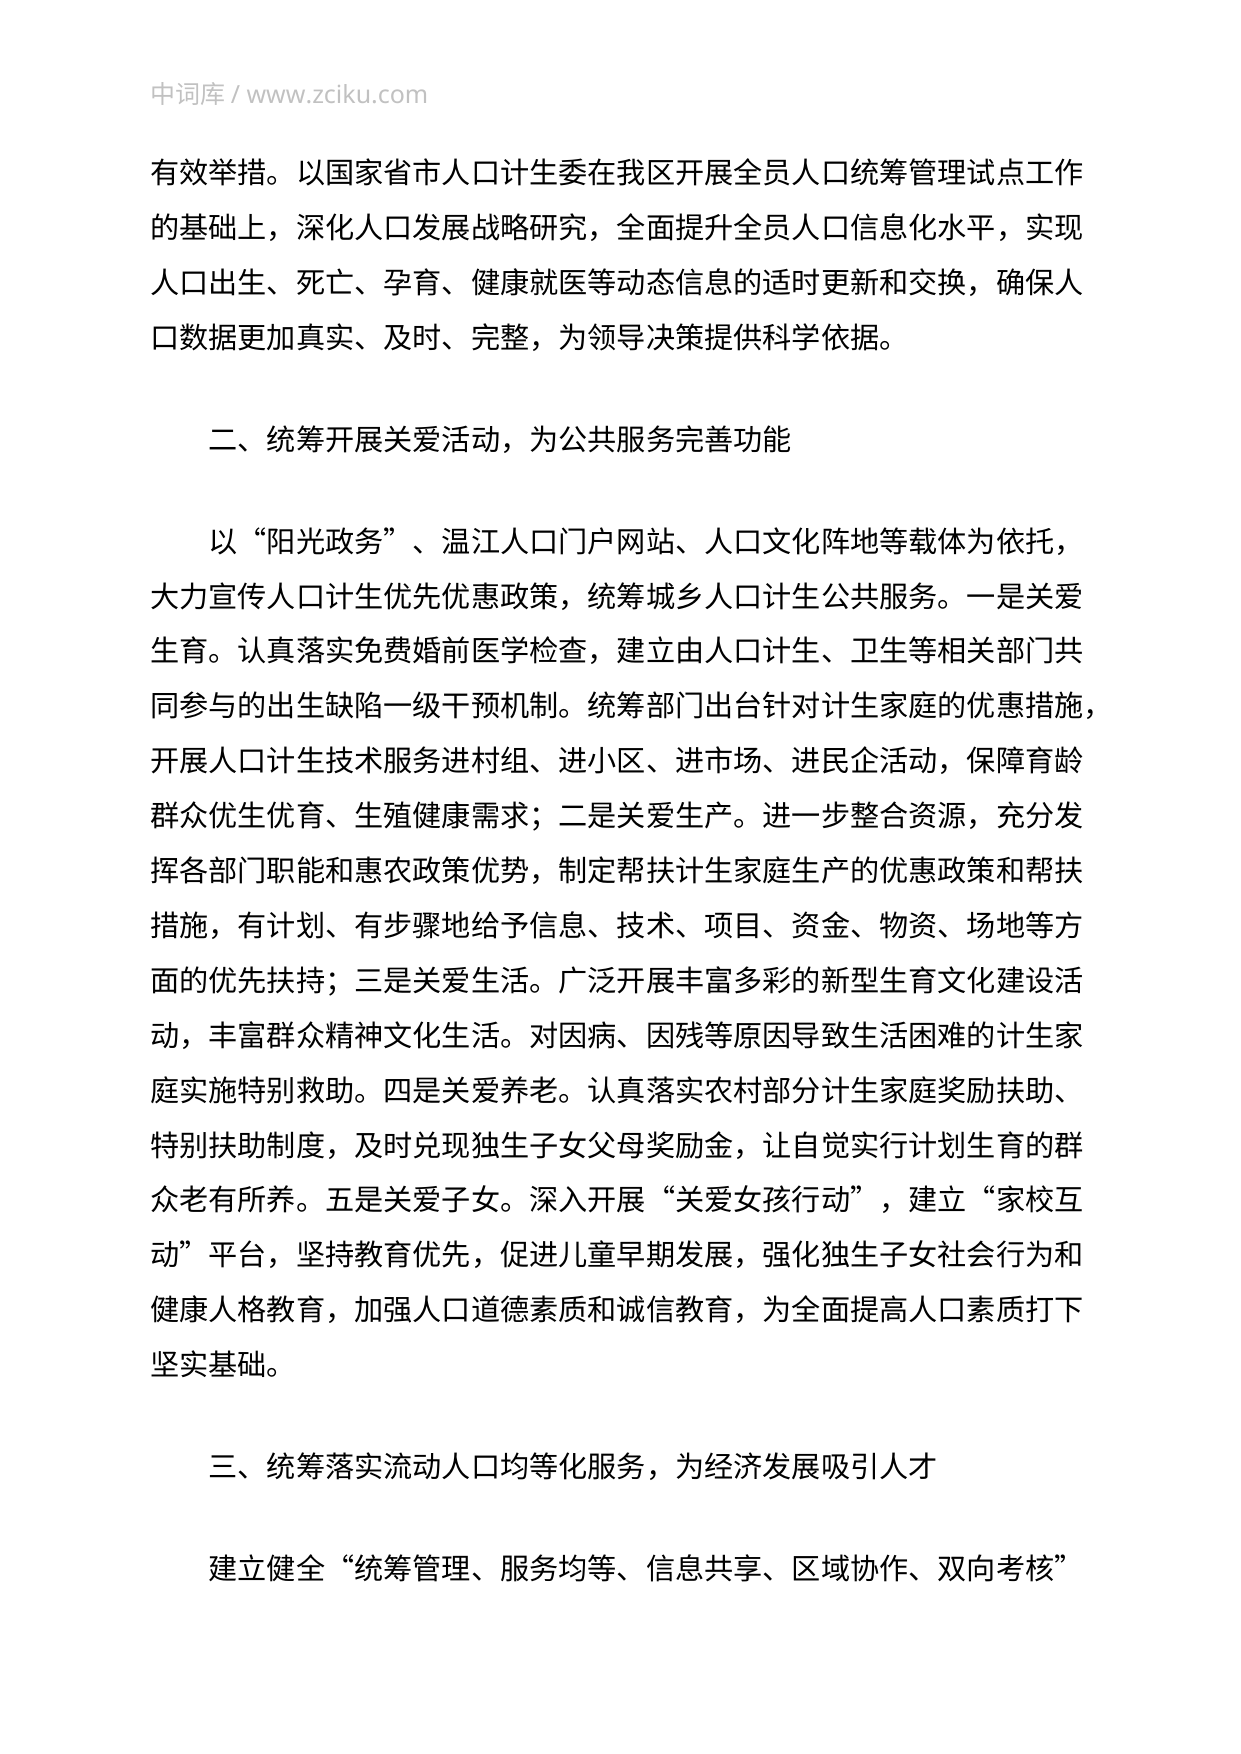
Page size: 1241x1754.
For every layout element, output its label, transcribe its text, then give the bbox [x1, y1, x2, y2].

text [150, 1545, 1090, 1587]
text 三、统筹落实流动人口均等化服务，为经济发展吸引人才 [150, 1443, 1090, 1486]
text 二、统筹开展关爱活动，为公共服务完善功能 [150, 416, 1090, 459]
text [150, 150, 1090, 357]
text 以“阳光政务”、温江人口门户网站、人口文化阵地等载体为依托，大力宣传人口计生优先优惠政策，统筹城乡人口计生公共服务。一是关爱生育。认真落实免费婚前医学检查，建立由人口计生、卫生等相关部门共同参与的出生缺陷一级干预机制。统筹部门出台针对计生家庭的优惠措施，开展人口计生技术服务进村组、进小区、进市场、进民企活动，保障育龄群众优生优育、生殖健康需求；二是关爱生产。进一步整合资源，充分发挥各部门职能和惠农政策优势，制定帮扶计生家庭生产的优惠政策和帮扶措施，有计划、有步骤地给予信息、技术、项目、资金、物资、场地等方面的优先扶持；三是关爱生活。广泛开展丰富多彩的新型生育文化建设活动，丰富群众精神文化生活。对因病、因残等原因导致生活困难的计生家庭实施特别救助。四是关爱养老。认真落实农村部分计生家庭奖励扶助、特别扶助制度，及时兑现独生子女父母奖励金，让自觉实行计划生育的群众老有所养。五是关爱子女。深入开展“关爱女孩行动”，建立“家校互动”平台，坚持教育优先，促进儿童早期发展，强化独生子女社会行为和健康人格教育，加强人口道德素质和诚信教育，为全面提高人口素质打下坚实基础。 [150, 518, 1090, 1384]
